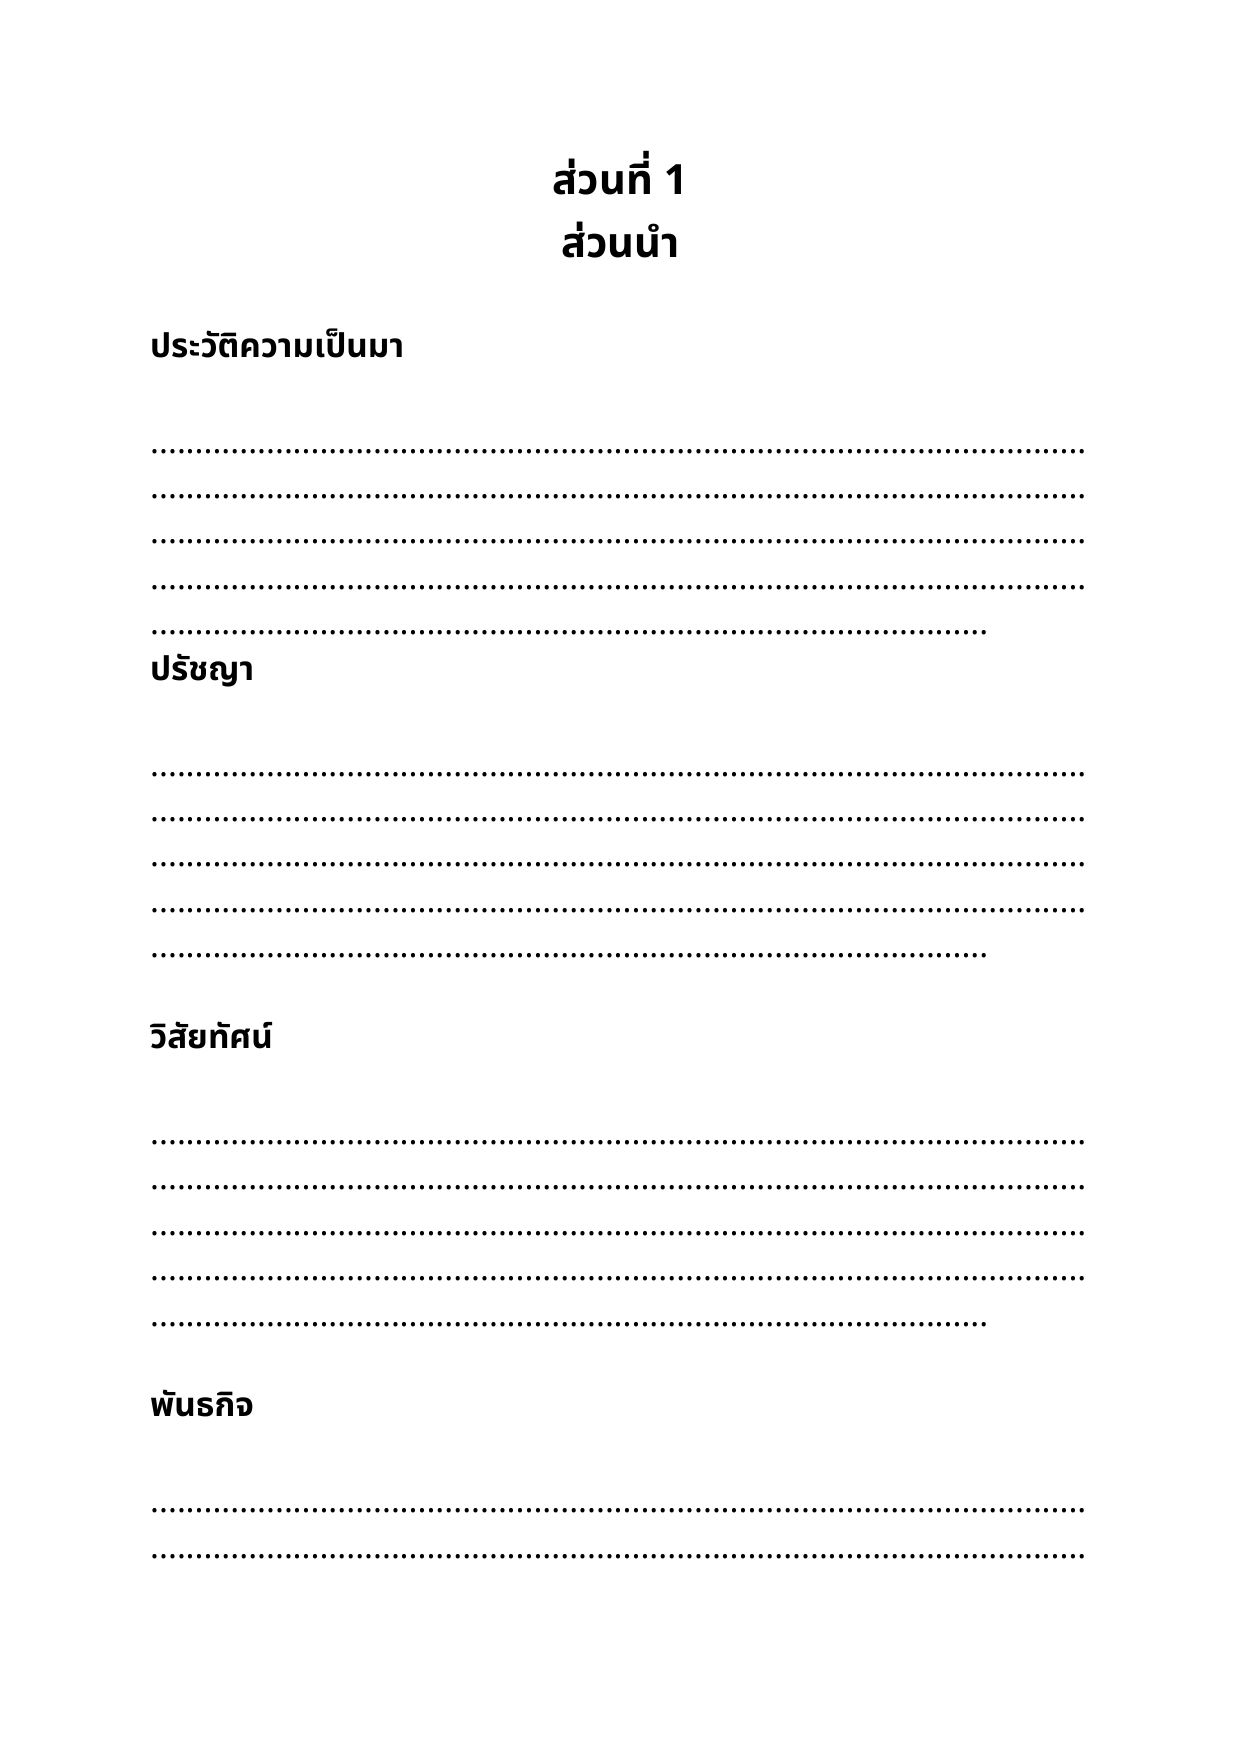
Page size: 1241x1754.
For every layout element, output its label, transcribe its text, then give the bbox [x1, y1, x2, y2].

text ประวัติความเป็นมา [150, 322, 1090, 372]
text ส่วนนำ [150, 213, 1090, 276]
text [150, 1432, 1090, 1568]
text วิสัยทัศน์ [150, 1013, 1090, 1063]
text ปรัชญา [150, 644, 1090, 695]
text พันธกิจ [150, 1381, 1090, 1432]
text ส่วนที่ 1 [150, 150, 1090, 213]
